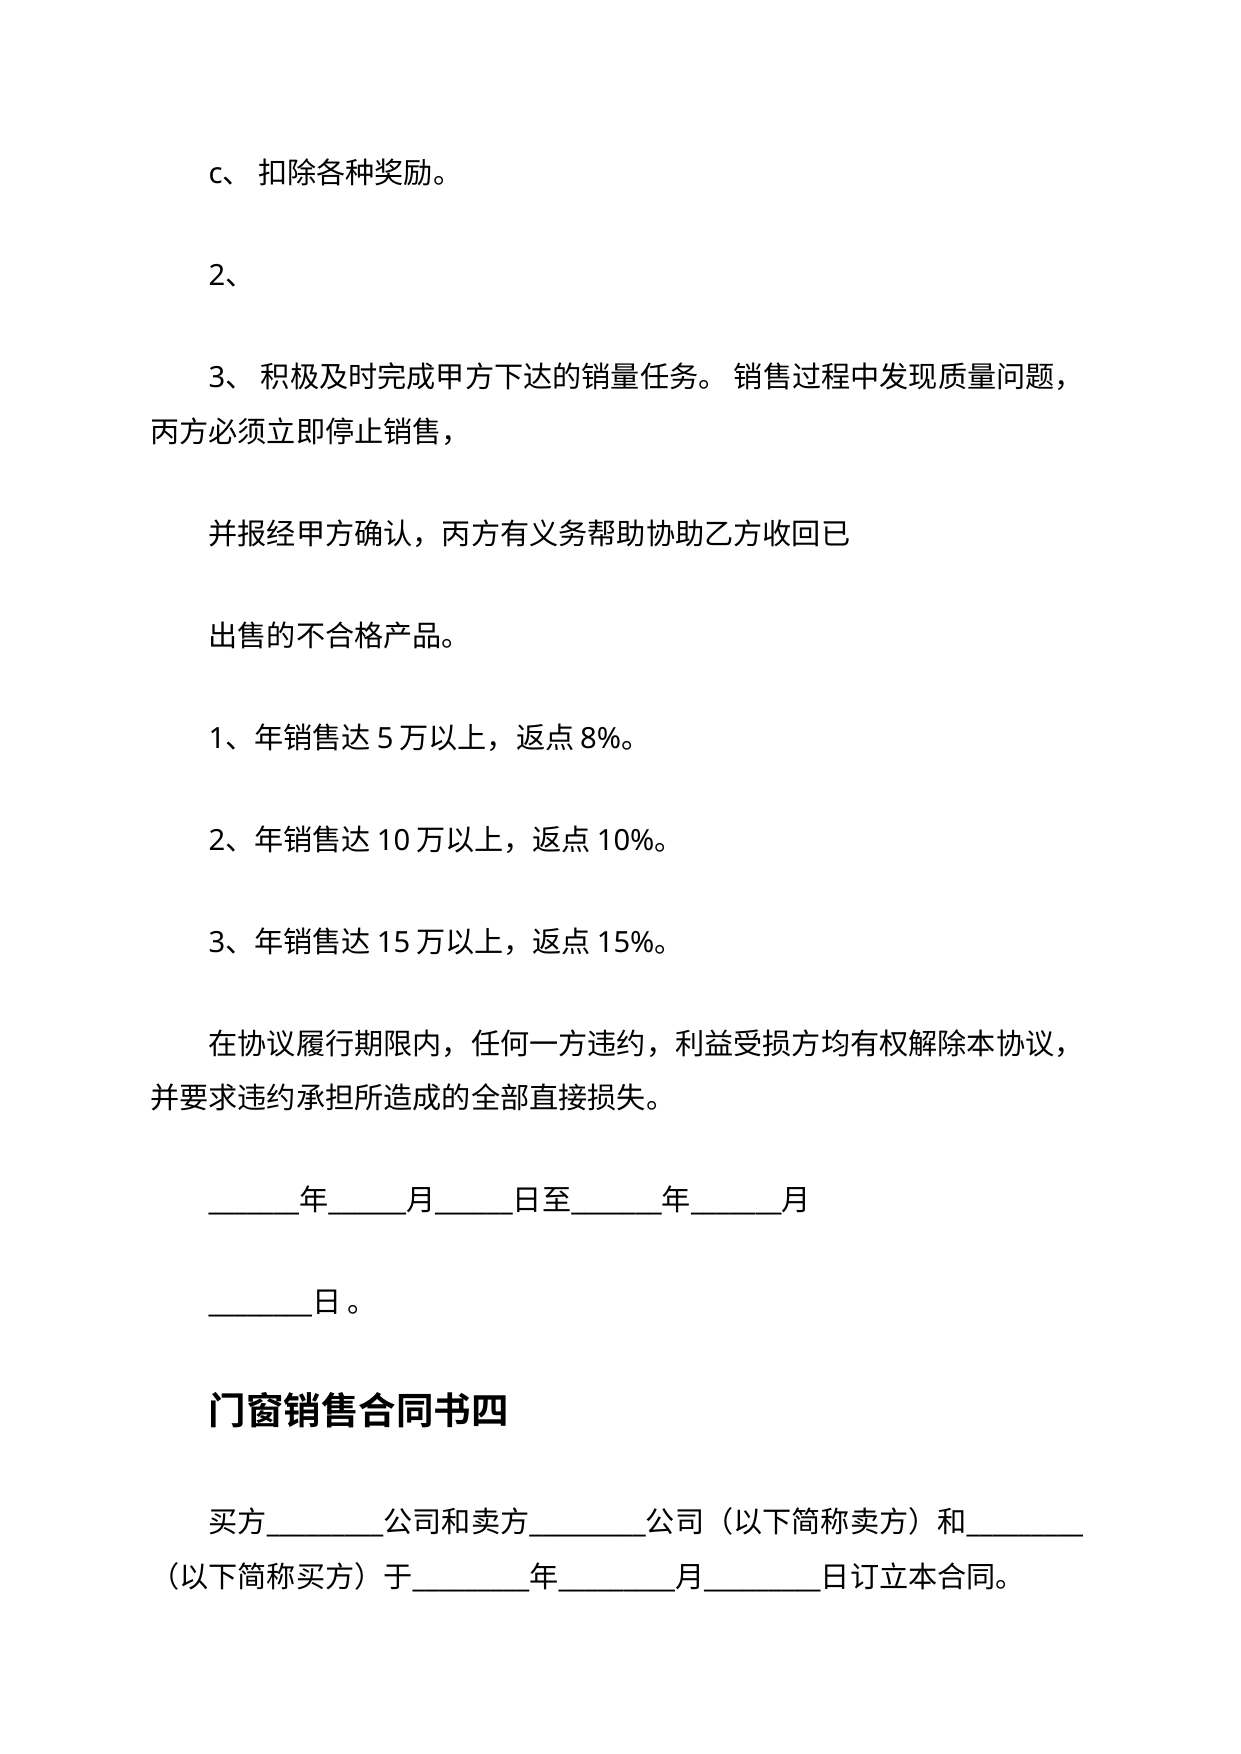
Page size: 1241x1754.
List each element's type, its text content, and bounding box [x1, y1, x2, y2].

text ________日 。 [150, 1279, 1090, 1321]
text 门窗销售合同书四 [150, 1381, 1090, 1435]
text 2、 [150, 252, 1090, 294]
text 出售的不合格产品。 [150, 612, 1090, 655]
text 并报经甲方确认，丙方有义务帮助协助乙方收回已 [150, 511, 1090, 553]
text _______年______月______日至_______年_______月 [150, 1177, 1090, 1219]
text 买方_________公司和卖方_________公司（以下简称卖方）和_________（以下简称买方）于_________年_________月_________日订立本合同。 [150, 1498, 1090, 1596]
text 3、年销售达15万以上，返点15%。 [150, 918, 1090, 961]
text 在协议履行期限内，任何一方违约，利益受损方均有权解除本协议，并要求违约承担所造成的全部直接损失。 [150, 1020, 1090, 1117]
text 3、 积极及时完成甲方下达的销量任务。 销售过程中发现质量问题，丙方必须立即停止销售， [150, 354, 1090, 451]
text 2、年销售达10万以上，返点10%。 [150, 816, 1090, 859]
text c、 扣除各种奖励。 [150, 150, 1090, 192]
text 1、年销售达5万以上，返点8%。 [150, 714, 1090, 757]
